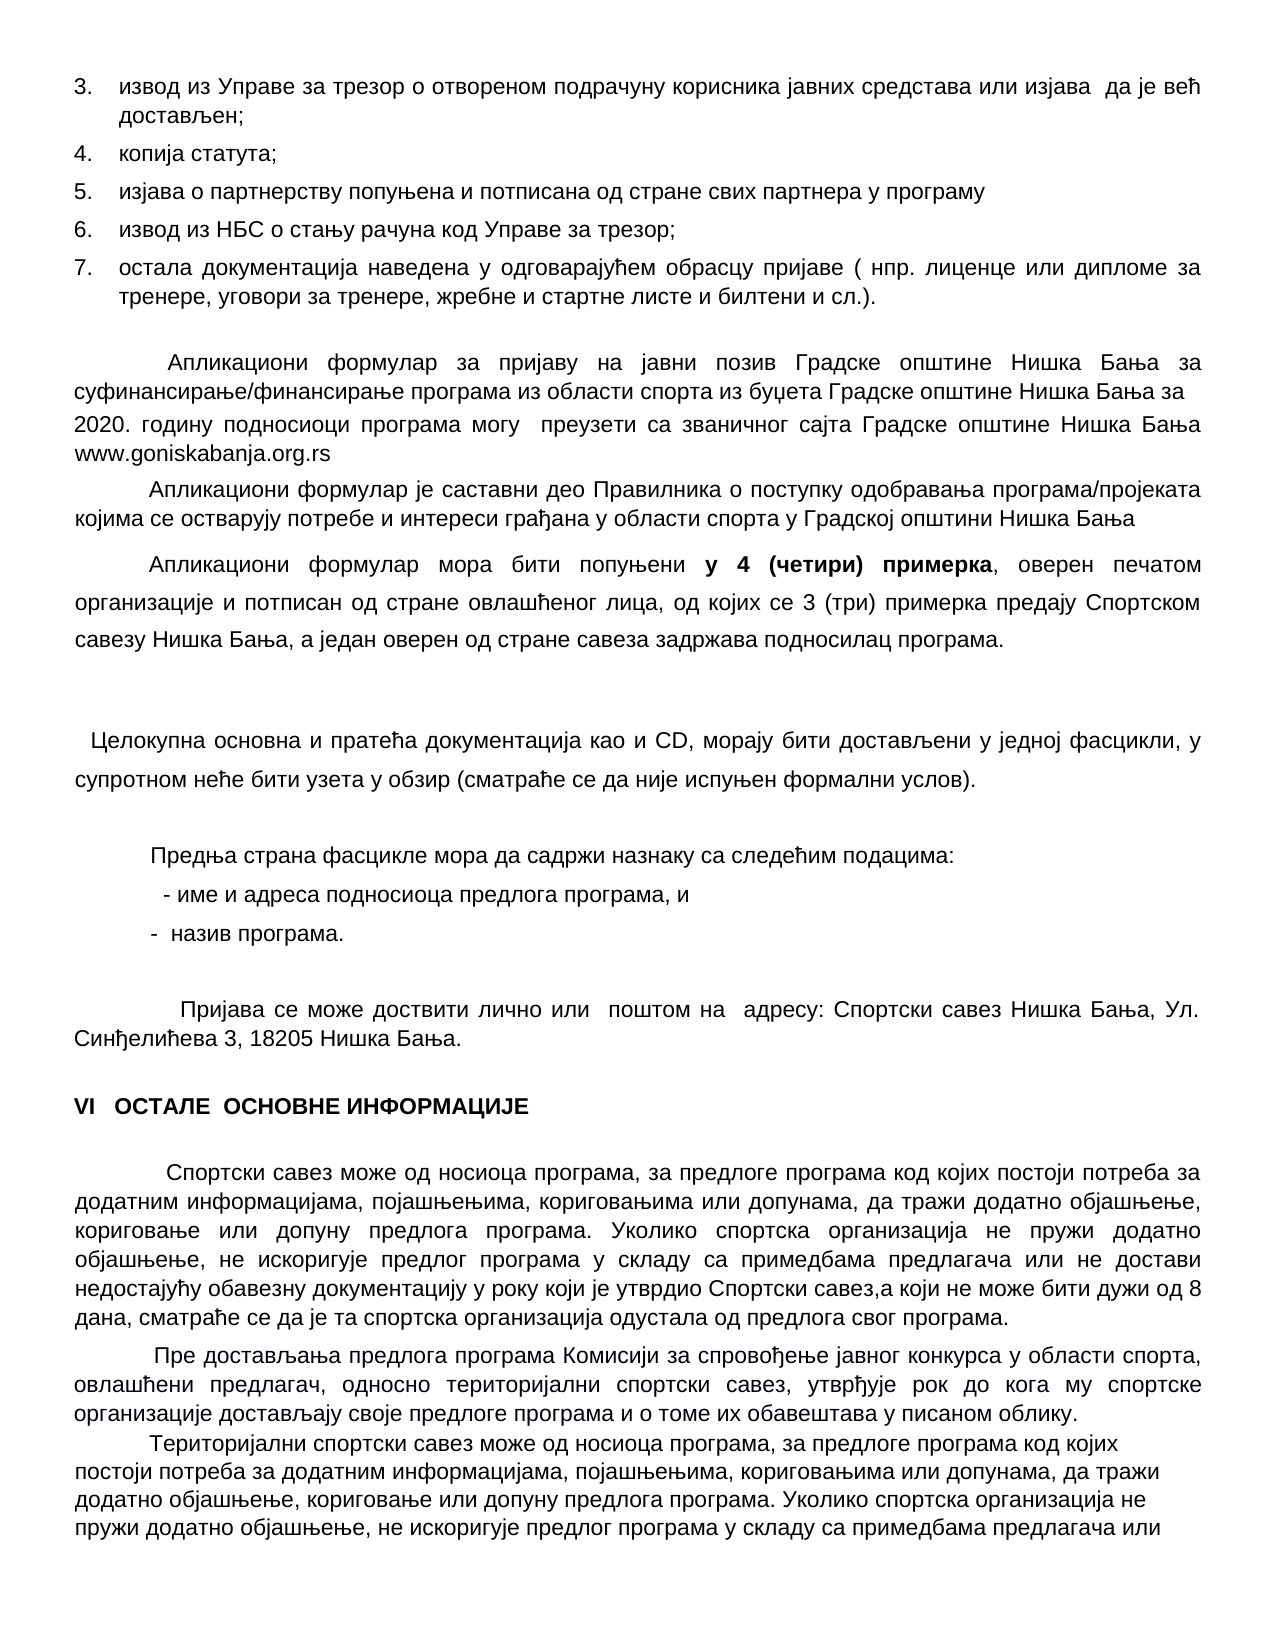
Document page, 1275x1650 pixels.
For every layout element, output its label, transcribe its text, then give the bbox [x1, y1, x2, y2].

text Целокупна основна и пратећа документација као и CD, морају бити достављени у једној фасцикли, у супротном неће бити узета у обзир (сматраће се да није испуњен формални услов). [73, 727, 1202, 793]
text Пре достављања предлога програма Комисији за спровођење јавног конкурса у области спорта, овлашћени предлагач, односно територијални спортски савез, утврђује рок до кога му спортске организације достављају своје предлоге програма и о томе их обавештава у писаном облику. [73, 1342, 1202, 1427]
subtitle ОСТАЛЕ ОСНОВНЕ ИНФОРМАЦИЈЕ [73, 1093, 1207, 1119]
text Апликациони формулар је саставни део Правилника о поступку одобравања програма/пројеката којима се остварују потребе и интереси грађана у области спорта у Градској општини Нишка Бања [73, 476, 1202, 531]
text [72, 1430, 1185, 1541]
list извод из Управе за трезор о отвореном подрачуну корисника јавних средстава или изјава да је већ достављен; [74, 73, 1202, 128]
text Пријава се може доствити лично или поштом на адресу: Спортски савез Нишка Бања, Ул. Синђелићева 3, 18205 Нишка Бања. [73, 996, 1202, 1052]
text - назив програма. [113, 919, 976, 946]
list копија статута; [74, 140, 1202, 166]
list извод из НБС о стању рачуна код Управе за трезор; [74, 216, 1202, 242]
text Спортски савез може од носиоца програма, за предлоге програма код којих постоји потреба за додатним информацијама, појашњењимa, кориговањима или допунама, да тражи додатно објашњење, кориговање или допуну предлога програма. Уколико спортска организација не пружи додатно објашњење, не искоригује предлог програма у складу са примедбама предлагача или не достави недостајућу обавезну документацију у року који је утврдио Спортски савез,а који не може бити дужи од 8 дана, сматраће се да је та спортска организација одустала од предлога свог програма. [73, 1159, 1202, 1330]
text Предња страна фасцикле мора да садржи назнаку са следећим подацима: [113, 842, 976, 869]
text 2020. годину подносиоци програма могу преузети са званичног сајта Градске општине Нишка Бања www.goniskabanja.org.rs [73, 411, 1202, 466]
text Апликациони формулар за пријаву на јавни позив Градске општине Нишка Бања за суфинансирање/финансирање програма из области спорта из буџета Градске општине Нишка Бања за [73, 349, 1202, 404]
list изјава о партнерству попуњена и потписана од стране свих партнера у програму [74, 178, 1202, 204]
text - име и адреса подносиоца предлога програма, и [113, 881, 976, 907]
list остала документација наведена у одговарајућем обрасцу пријаве ( нпр. лиценце или дипломе за тренере, уговори за тренере, жребне и стартне листе и билтени и сл.). [74, 254, 1202, 309]
text Апликациони формулар мора бити попуњени у 4 (четири) примерка, оверен печатом организације и потписан од стране овлашћеног лица, од којих се 3 (три) примерка предају Спортском савезу Нишка Бања, а један оверен од стране савеза задржава подносилац програма. [73, 551, 1202, 652]
